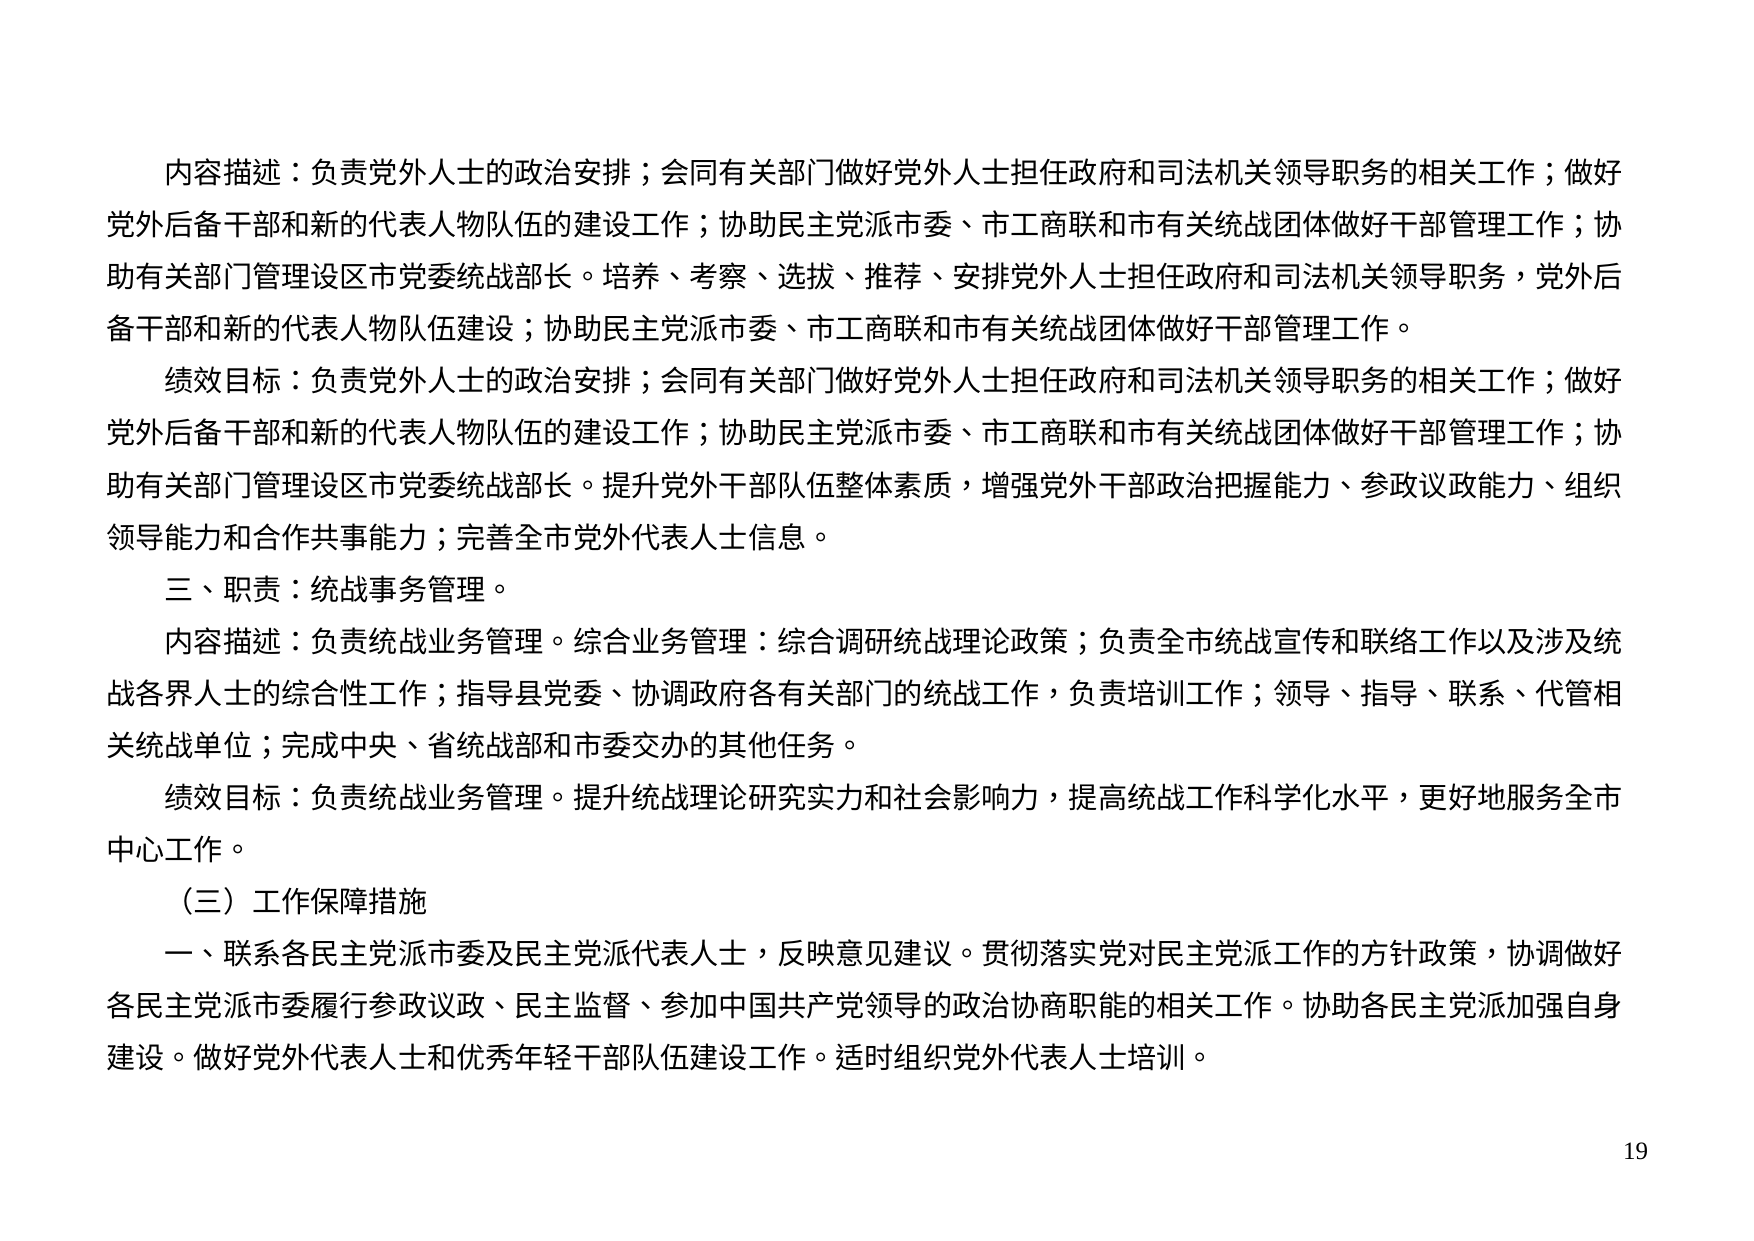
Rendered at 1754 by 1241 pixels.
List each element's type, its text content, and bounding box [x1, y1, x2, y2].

text （三）工作保障措施 [106, 871, 1648, 923]
text 一、联系各民主党派市委及民主党派代表人士，反映意见建议。贯彻落实党对民主党派工作的方针政策，协调做好各民主党派市委履行参政议政、民主监督、参加中国共产党领导的政治协商职能的相关工作。协助各民主党派加强自身建设。做好党外代表人士和优秀年轻干部队伍建设工作。适时组织党外代表人士培训。 [106, 923, 1648, 1079]
text 内容描述：负责统战业务管理。综合业务管理：综合调研统战理论政策；负责全市统战宣传和联络工作以及涉及统战各界人士的综合性工作；指导县党委、协调政府各有关部门的统战工作，负责培训工作；领导、指导、联系、代管相关统战单位；完成中央、省统战部和市委交办的其他任务。 [106, 611, 1648, 767]
text 三、职责：统战事务管理。 [106, 558, 1648, 611]
text 内容描述：负责党外人士的政治安排；会同有关部门做好党外人士担任政府和司法机关领导职务的相关工作；做好党外后备干部和新的代表人物队伍的建设工作；协助民主党派市委、市工商联和市有关统战团体做好干部管理工作；协助有关部门管理设区市党委统战部长。培养、考察、选拔、推荐、安排党外人士担任政府和司法机关领导职务，党外后备干部和新的代表人物队伍建设；协助民主党派市委、市工商联和市有关统战团体做好干部管理工作。 [106, 142, 1648, 350]
text 绩效目标：负责党外人士的政治安排；会同有关部门做好党外人士担任政府和司法机关领导职务的相关工作；做好党外后备干部和新的代表人物队伍的建设工作；协助民主党派市委、市工商联和市有关统战团体做好干部管理工作；协助有关部门管理设区市党委统战部长。提升党外干部队伍整体素质，增强党外干部政治把握能力、参政议政能力、组织领导能力和合作共事能力；完善全市党外代表人士信息。 [106, 350, 1648, 558]
text 绩效目标：负责统战业务管理。提升统战理论研究实力和社会影响力，提高统战工作科学化水平，更好地服务全市中心工作。 [106, 767, 1648, 871]
